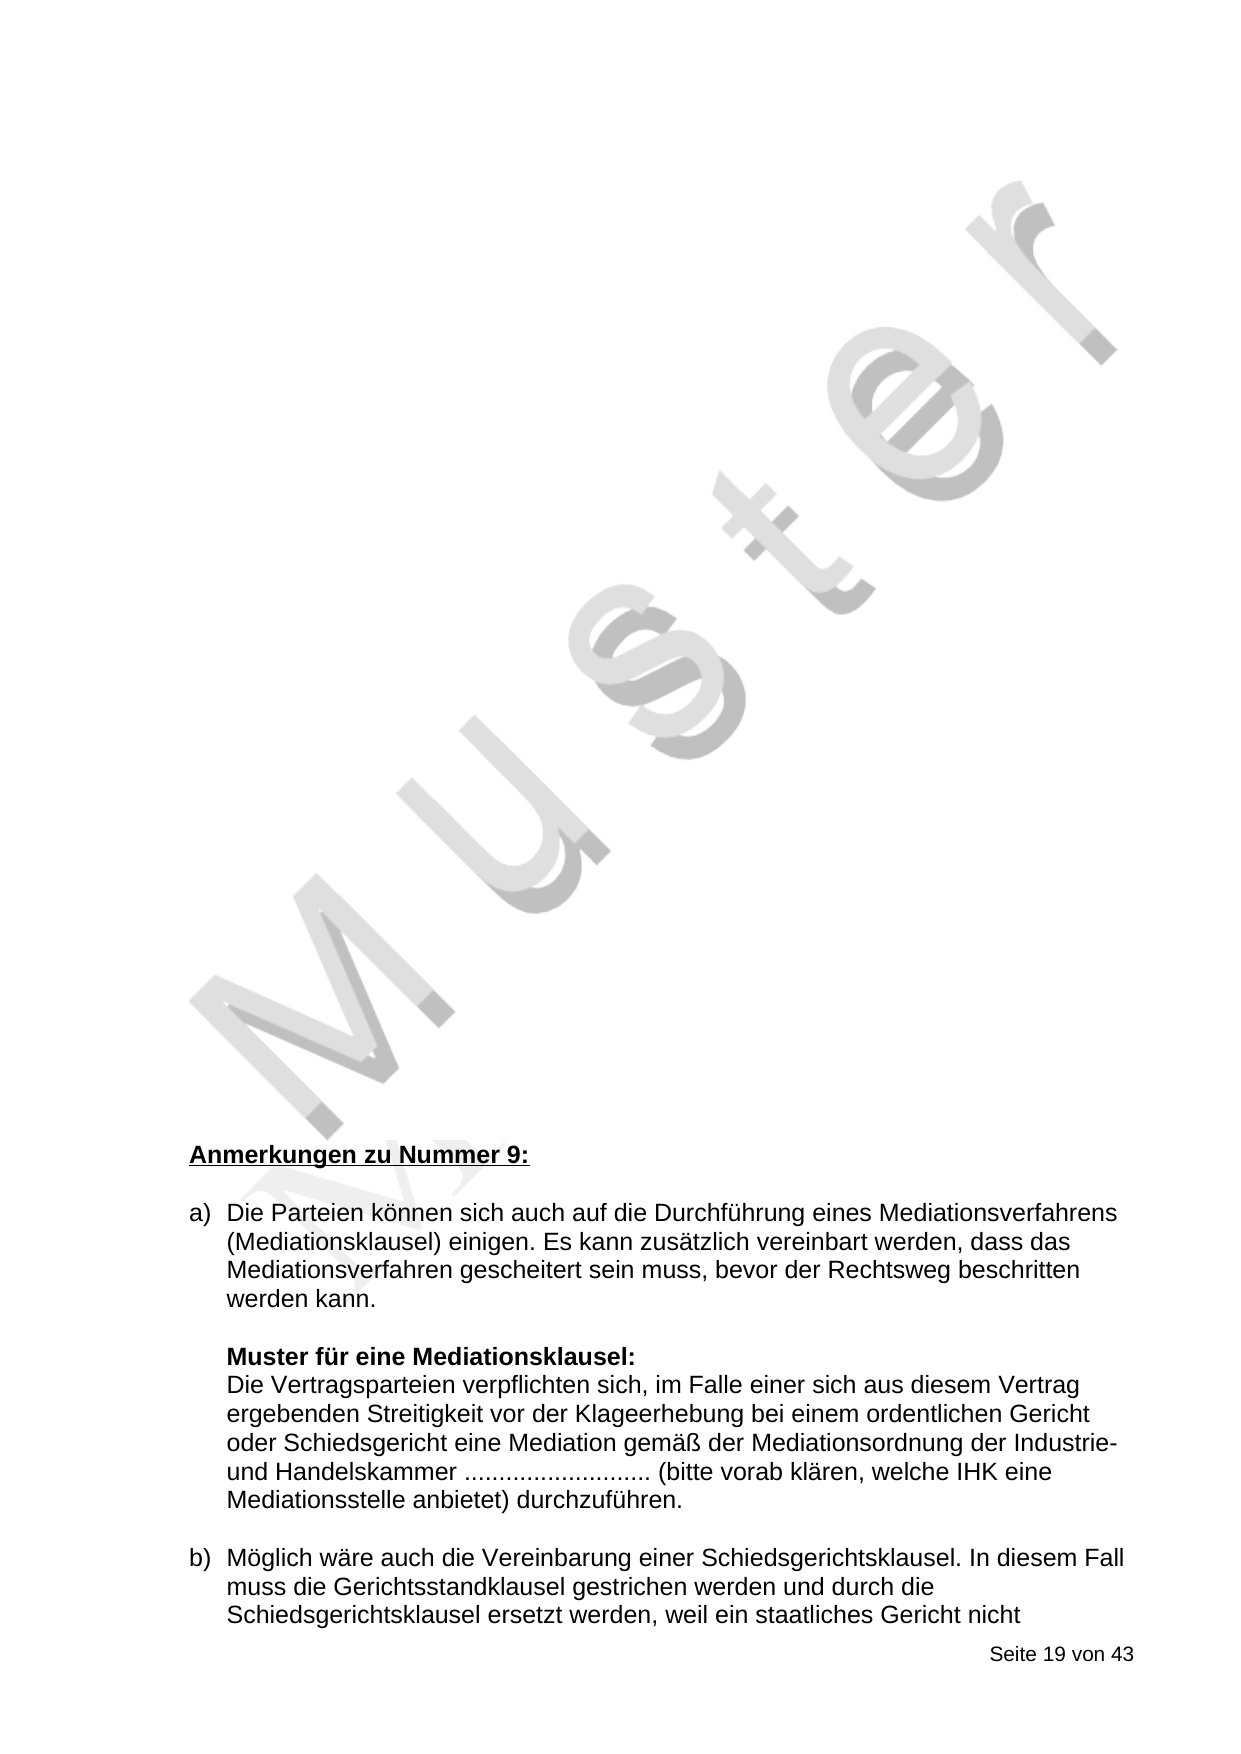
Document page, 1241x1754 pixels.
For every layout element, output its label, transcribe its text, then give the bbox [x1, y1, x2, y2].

text b) Möglich wäre auch die Vereinbarung einer Schiedsgerichtsklausel. In diesem Fall muss die Gerichtsstandklausel gestrichen werden und durch die Schiedsgerichtsklausel ersetzt werden, weil ein staatliches Gericht nicht zuständig sein soll. Wichtig: [189, 1543, 1134, 1629]
text Anmerkungen zu Nummer 9: [189, 1140, 1134, 1169]
text Die Vertragsparteien verpflichten sich, im Falle einer sich aus diesem Vertrag ergebenden Streitigkeit vor der Klageerhebung bei einem ordentlichen Gericht oder Schiedsgericht eine Mediation gemäß der Mediationsordnung der Industrie- und Handelskammer ........................... (bitte vorab klären, welche IHK eine Mediationsstelle anbietet) durchzuführen. [226, 1370, 1134, 1514]
text a) Die Parteien können sich auch auf die Durchführung eines Mediationsverfahrens (Mediationsklausel) einigen. Es kann zusätzlich vereinbart werden, dass das Mediationsverfahren gescheitert sein muss, bevor der Rechtsweg beschritten werden kann. Muster für eine Mediationsklausel: [189, 1198, 1134, 1370]
